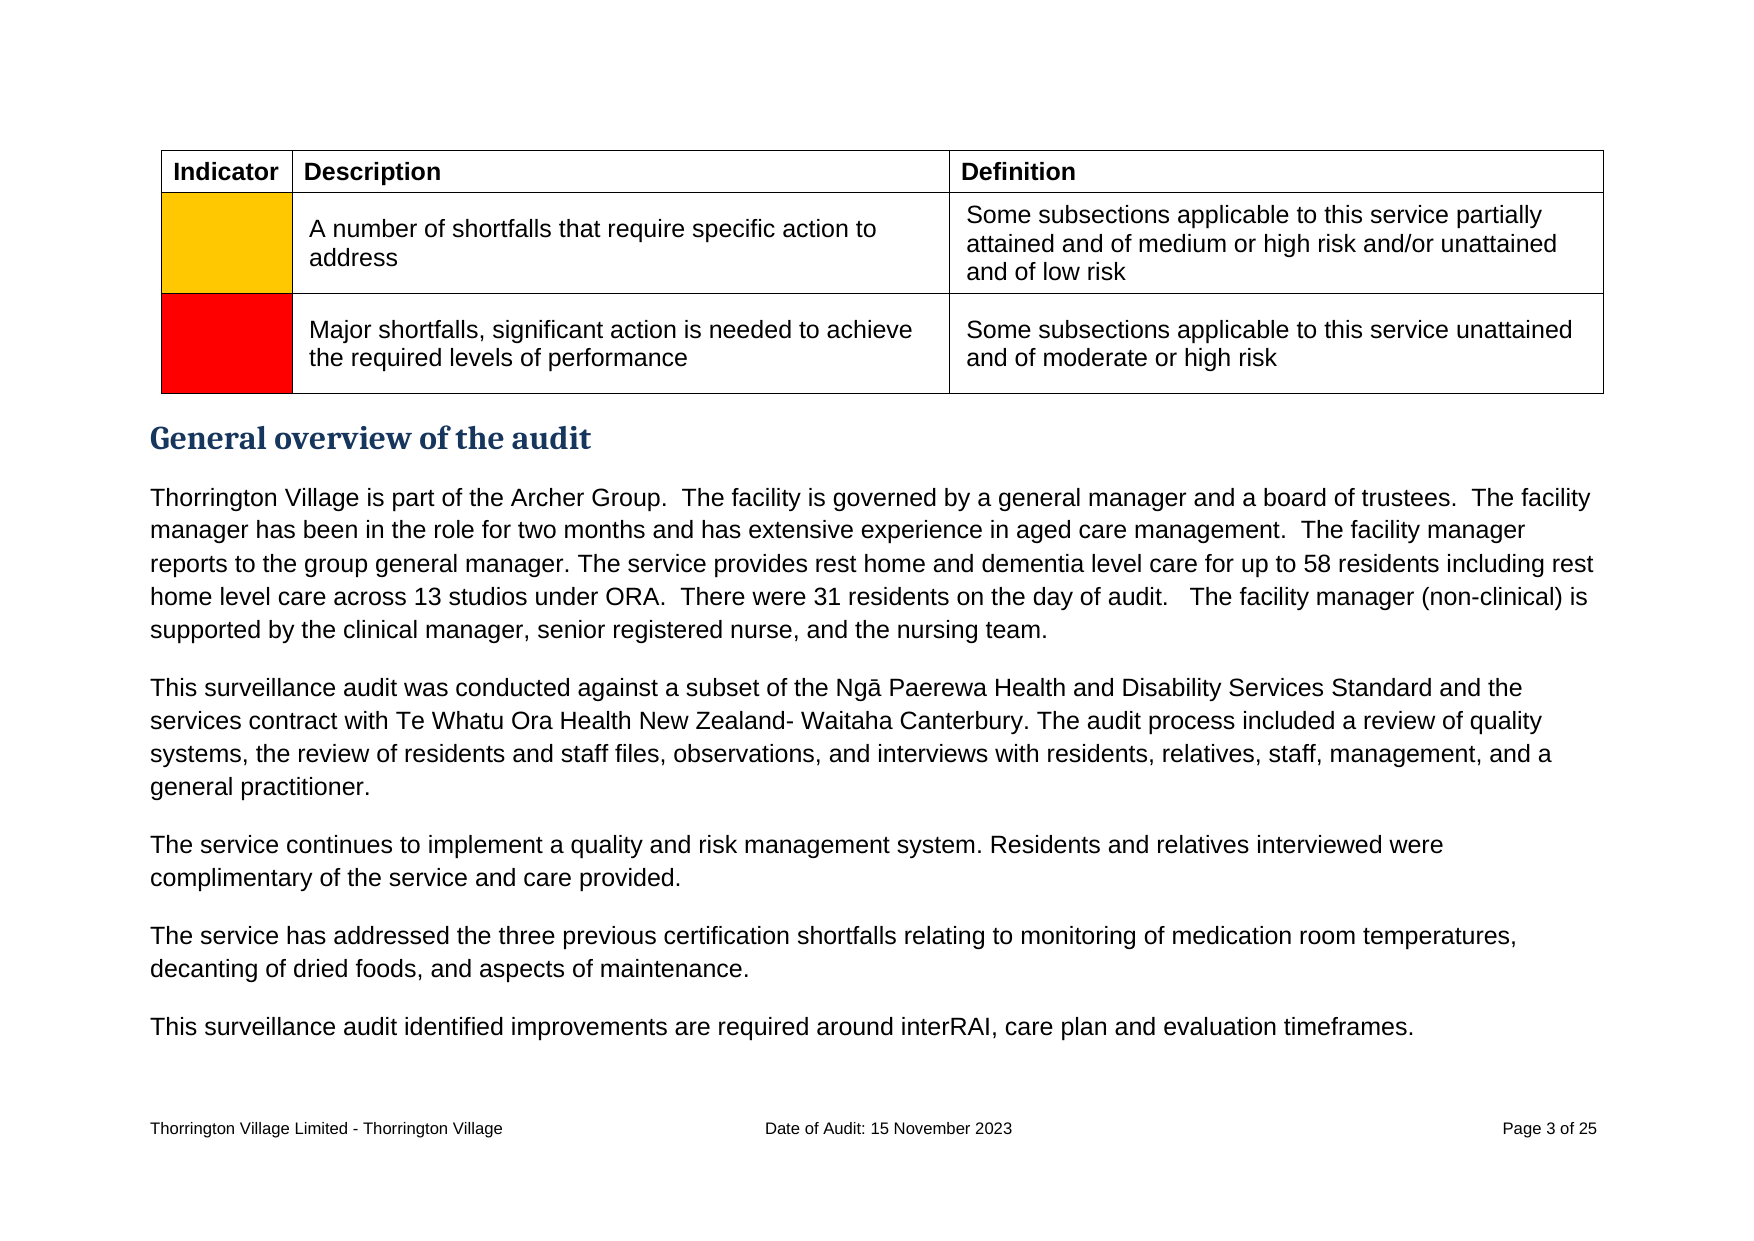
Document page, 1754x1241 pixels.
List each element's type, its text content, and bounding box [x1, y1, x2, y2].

text This surveillance audit identified improvements are required around interRAI, care plan and evaluation timeframes. [150, 1012, 1604, 1041]
table_header Description [293, 151, 949, 192]
table_cell Some subsections applicable to this service unattained and of moderate or high risk [950, 294, 1603, 393]
table_header Definition [950, 151, 1603, 192]
text The service continues to implement a quality and risk management system. Residents and relatives interviewed were complimentary of the service and care provided. [150, 830, 1604, 891]
text This surveillance audit was conducted against a subset of the Ngā Paerewa Health and Disability Services Standard and the services contract with Te Whatu Ora Health New Zealand- Waitaha Canterbury. The audit process included a review of quality systems, the review of residents and staff files, observations, and interviews with residents, relatives, staff, management, and a general practitioner. [150, 673, 1604, 800]
table_cell Major shortfalls, significant action is needed to achieve the required levels of performance [293, 294, 949, 393]
table_cell [162, 294, 292, 393]
text The service has addressed the three previous certification shortfalls relating to monitoring of medication room temperatures, decanting of dried foods, and aspects of maintenance. [150, 921, 1604, 982]
table_cell Some subsections applicable to this service partially attained and of medium or high risk and/or unattained and of low risk [950, 193, 1603, 293]
text Thorrington Village is part of the Archer Group. The facility is governed by a general manager and a board of trustees. The facility manager has been in the role for two months and has extensive experience in aged care management. The facility manager reports to the group general manager. The service provides rest home and dementia level care for up to 58 residents including rest home level care across 13 studios under ORA. There were 31 residents on the day of audit. The facility manager (non-clinical) is supported by the clinical manager, senior registered nurse, and the nursing team. [150, 482, 1604, 643]
table_cell A number of shortfalls that require specific action to address [293, 193, 949, 293]
subtitle General overview of the audit [150, 419, 1604, 457]
table_cell [162, 193, 292, 293]
table_header Indicator [162, 151, 292, 192]
